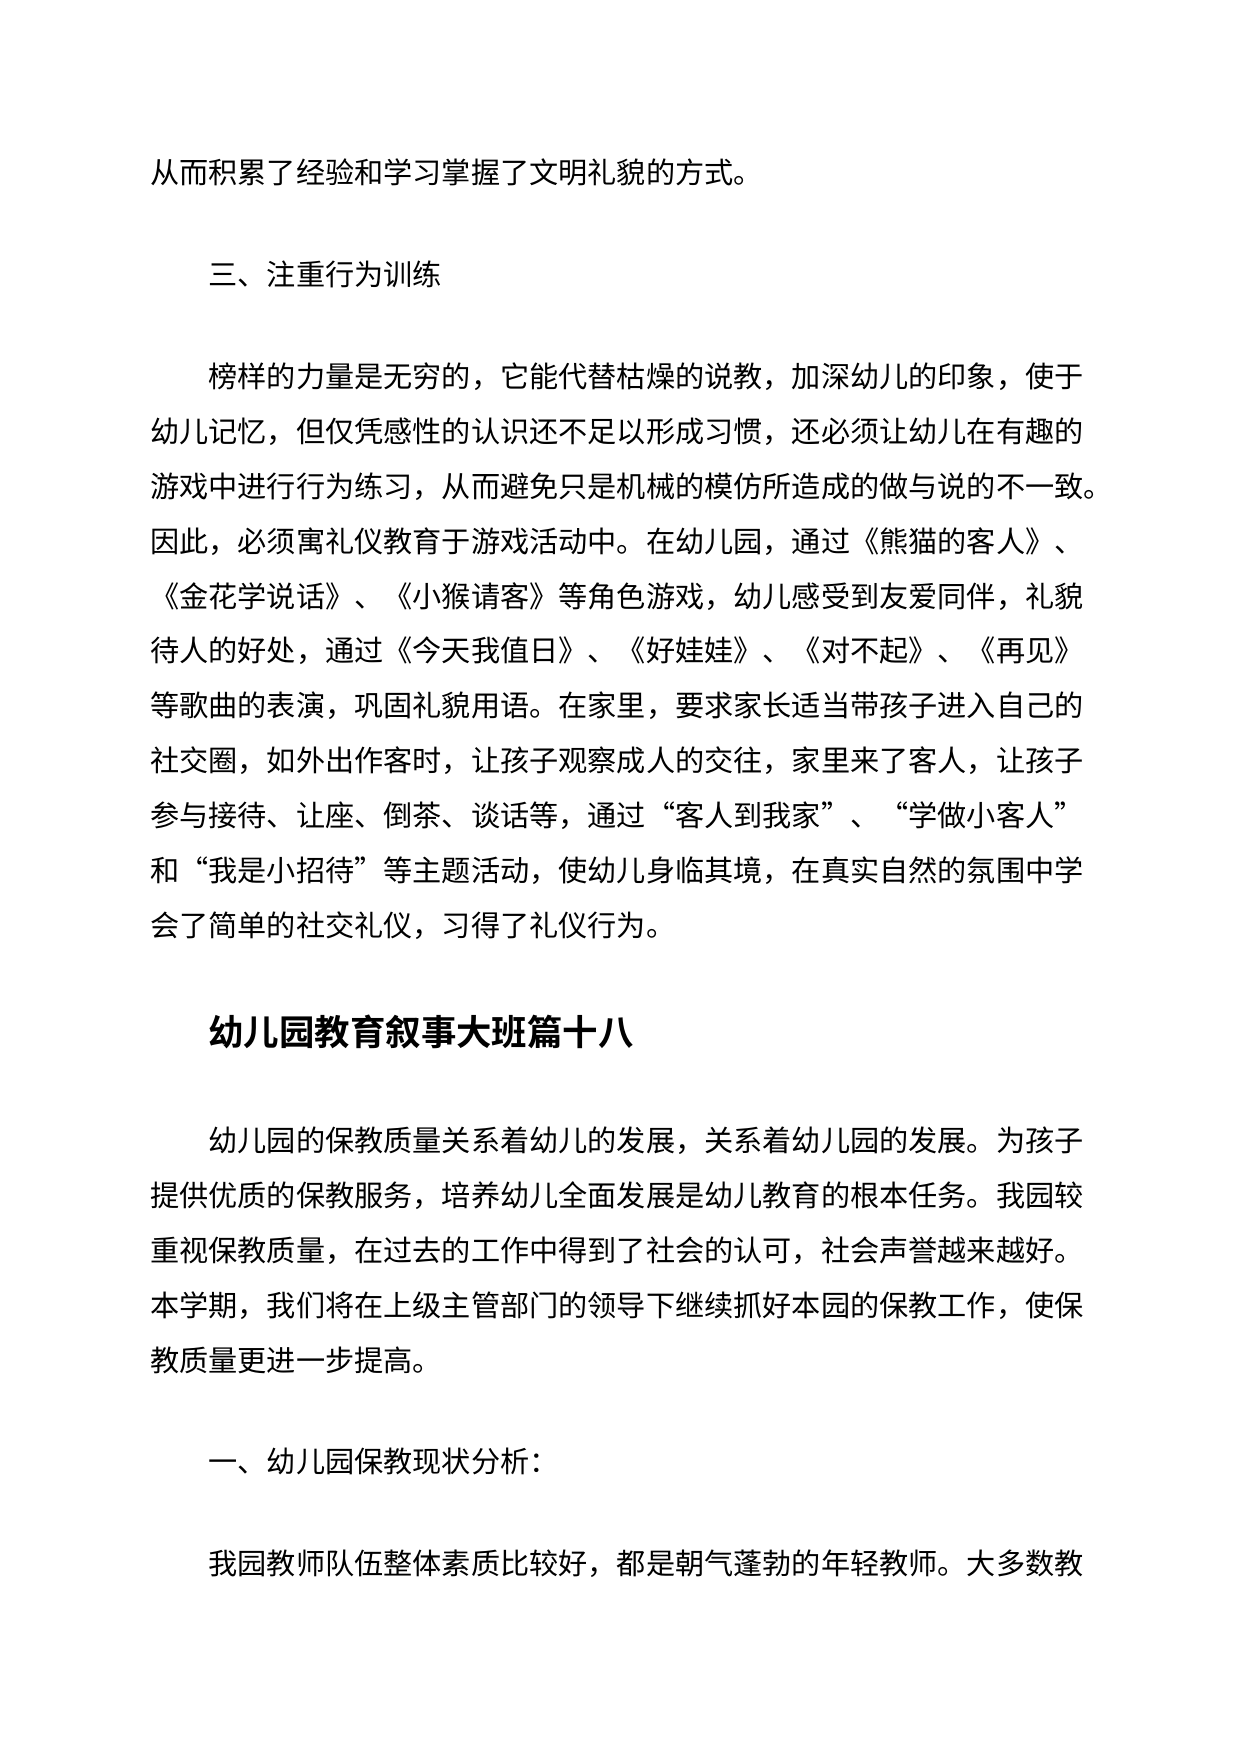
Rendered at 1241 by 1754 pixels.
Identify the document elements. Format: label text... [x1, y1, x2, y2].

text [150, 150, 1090, 192]
text 一、幼儿园保教现状分析： [150, 1439, 1090, 1481]
text 幼儿园的保教质量关系着幼儿的发展，关系着幼儿园的发展。为孩子提供优质的保教服务，培养幼儿全面发展是幼儿教育的根本任务。我园较重视保教质量，在过去的工作中得到了社会的认可，社会声誉越来越好。本学期，我们将在上级主管部门的领导下继续抓好本园的保教工作，使保教质量更进一步提高。 [150, 1118, 1090, 1379]
text 三、注重行为训练 [150, 252, 1090, 294]
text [150, 1541, 1090, 1583]
text 幼儿园教育叙事大班篇十八 [150, 1004, 1090, 1056]
text 榜样的力量是无穷的，它能代替枯燥的说教，加深幼儿的印象，使于幼儿记忆，但仅凭感性的认识还不足以形成习惯，还必须让幼儿在有趣的游戏中进行行为练习，从而避免只是机械的模仿所造成的做与说的不一致。因此，必须寓礼仪教育于游戏活动中。在幼儿园，通过《熊猫的客人》、《金花学说话》、《小猴请客》等角色游戏，幼儿感受到友爱同伴，礼貌待人的好处，通过《今天我值日》、《好娃娃》、《对不起》、《再见》等歌曲的表演，巩固礼貌用语。在家里，要求家长适当带孩子进入自己的社交圈，如外出作客时，让孩子观察成人的交往，家里来了客人，让孩子参与接待、让座、倒茶、谈话等，通过“客人到我家”、“学做小客人”和“我是小招待”等主题活动，使幼儿身临其境，在真实自然的氛围中学会了简单的社交礼仪，习得了礼仪行为。 [150, 353, 1090, 945]
